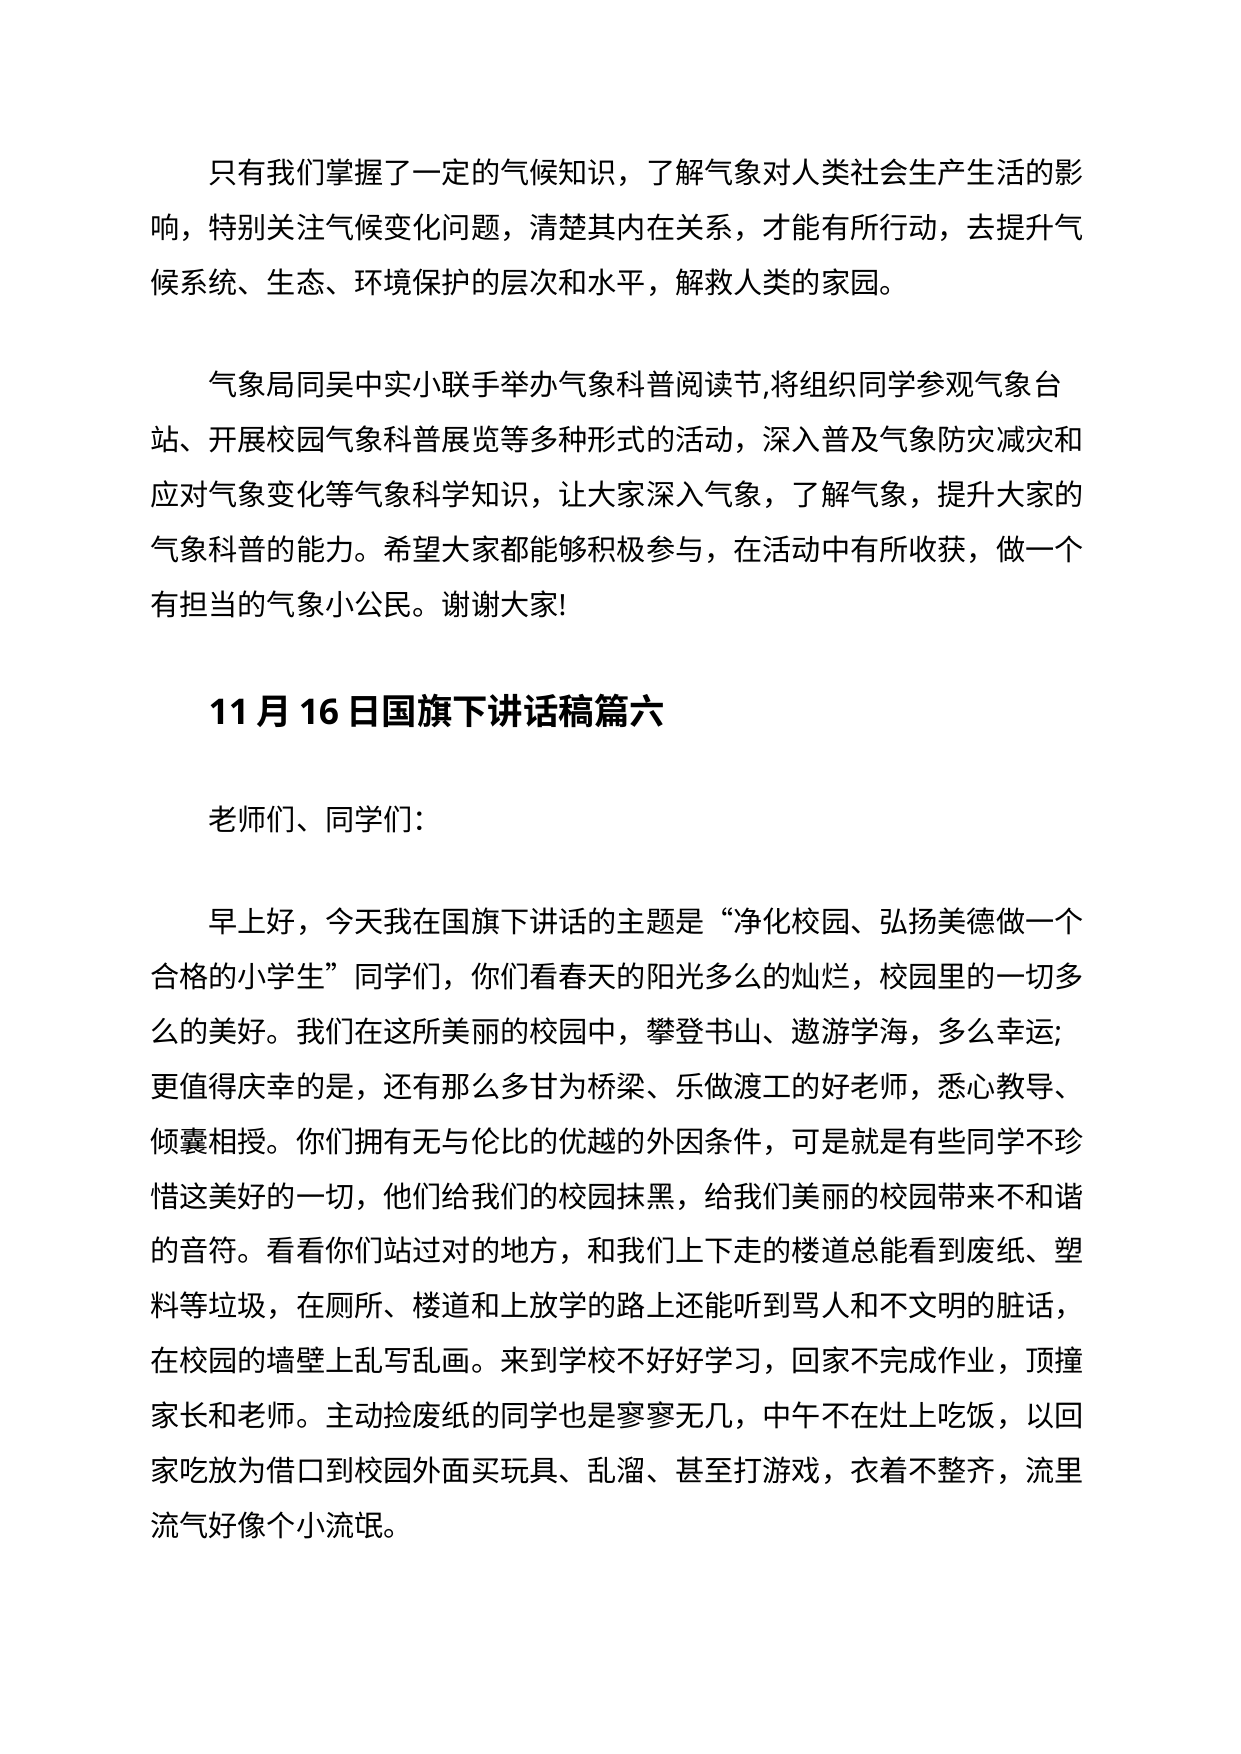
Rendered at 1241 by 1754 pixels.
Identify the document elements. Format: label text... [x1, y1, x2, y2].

text 早上好，今天我在国旗下讲话的主题是“净化校园、弘扬美德做一个合格的小学生”同学们，你们看春天的阳光多么的灿烂，校园里的一切多么的美好。我们在这所美丽的校园中，攀登书山、遨游学海，多么幸运;更值得庆幸的是，还有那么多甘为桥梁、乐做渡工的好老师，悉心教导、倾囊相授。你们拥有无与伦比的优越的外因条件，可是就是有些同学不珍惜这美好的一切，他们给我们的校园抹黑，给我们美丽的校园带来不和谐的音符。看看你们站过对的地方，和我们上下走的楼道总能看到废纸、塑料等垃圾，在厕所、楼道和上放学的路上还能听到骂人和不文明的脏话，在校园的墙壁上乱写乱画。来到学校不好好学习，回家不完成作业，顶撞家长和老师。主动捡废纸的同学也是寥寥无几，中午不在灶上吃饭，以回家吃放为借口到校园外面买玩具、乱溜、甚至打游戏，衣着不整齐，流里流气好像个小流氓。 [150, 898, 1090, 1545]
text 只有我们掌握了一定的气候知识，了解气象对人类社会生产生活的影响，特别关注气候变化问题，清楚其内在关系，才能有所行动，去提升气候系统、生态、环境保护的层次和水平，解救人类的家园。 [150, 150, 1090, 302]
text 11月16日国旗下讲话稿篇六 [150, 683, 1090, 734]
text 气象局同吴中实小联手举办气象科普阅读节,将组织同学参观气象台站、开展校园气象科普展览等多种形式的活动，深入普及气象防灾减灾和应对气象变化等气象科学知识，让大家深入气象，了解气象，提升大家的气象科普的能力。希望大家都能够积极参与，在活动中有所收获，做一个有担当的气象小公民。谢谢大家! [150, 362, 1090, 624]
text 老师们、同学们： [150, 797, 1090, 839]
